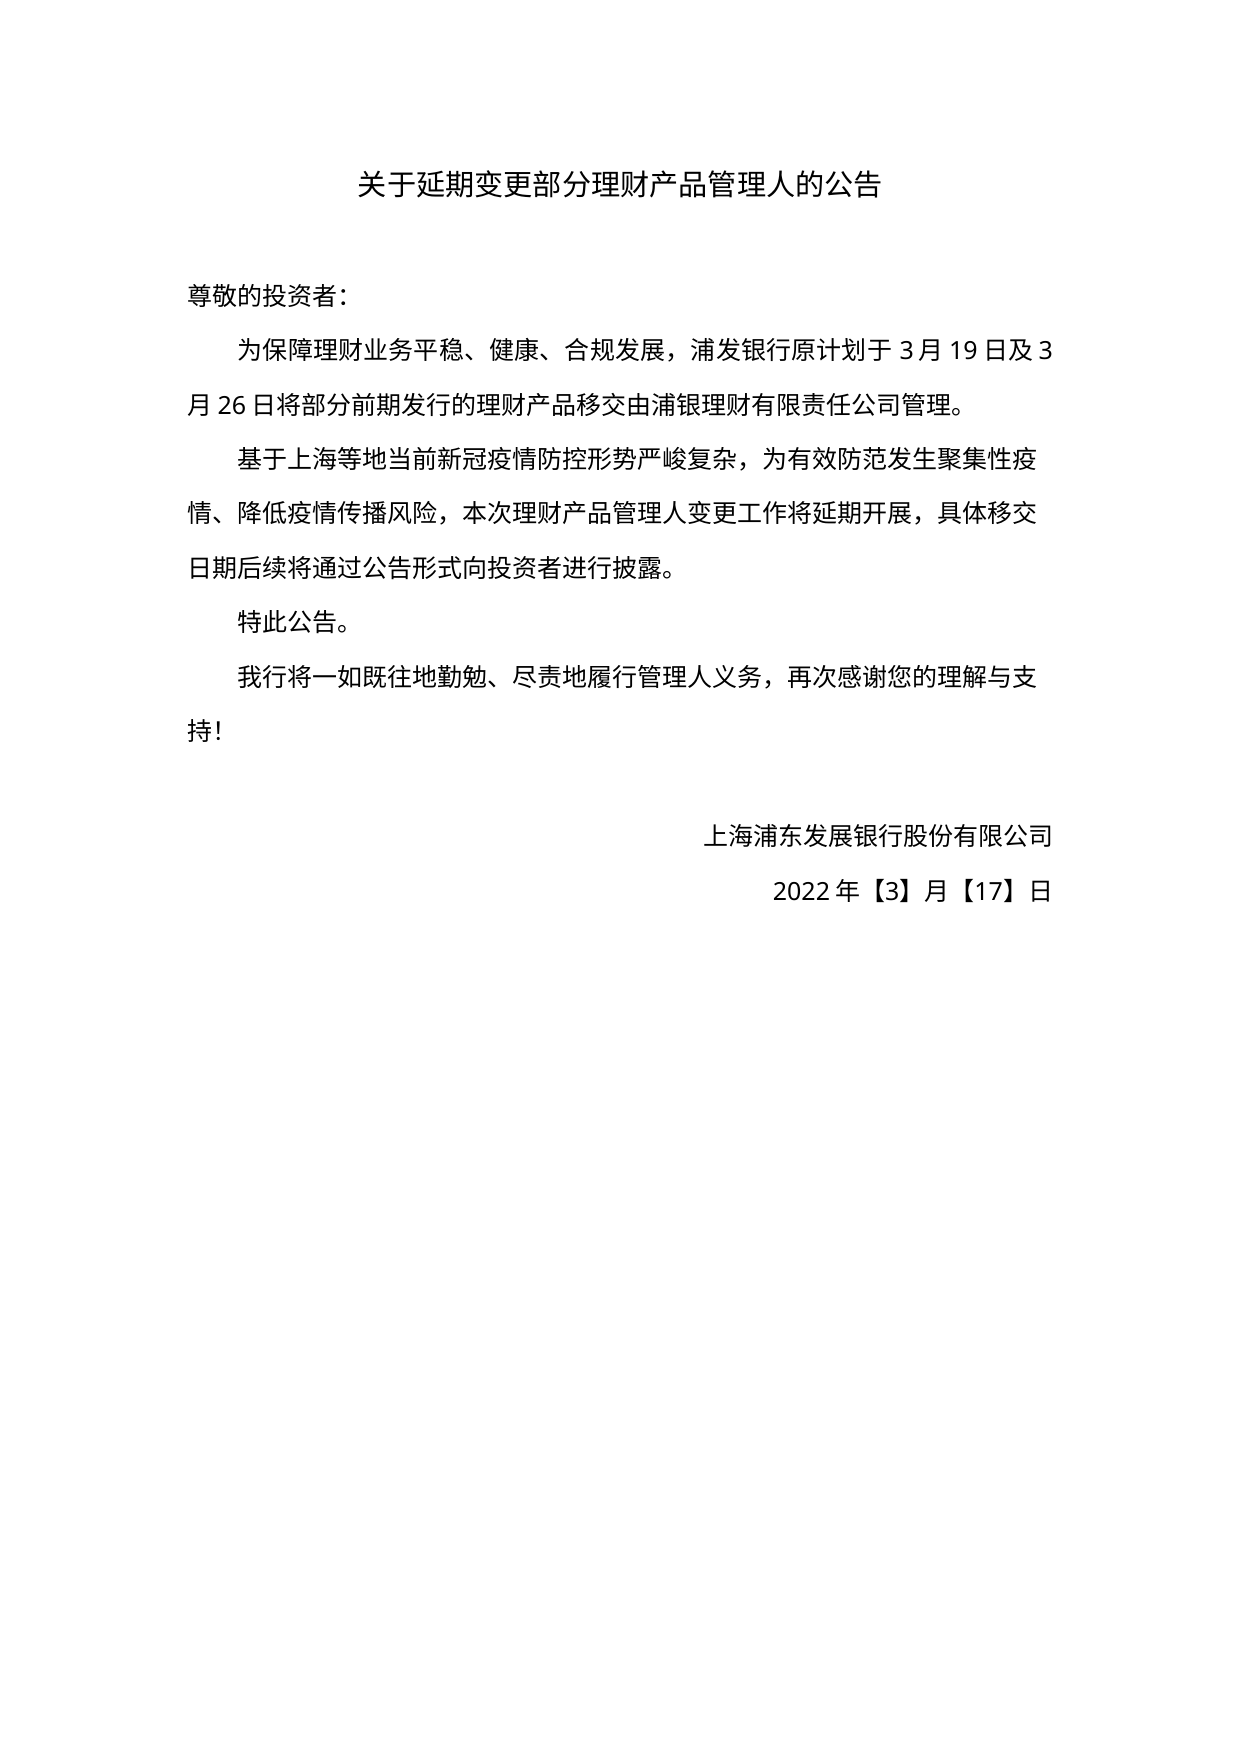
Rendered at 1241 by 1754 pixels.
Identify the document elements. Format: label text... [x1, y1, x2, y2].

text 为保障理财业务平稳、健康、合规发展，浦发银行原计划于3月19日及3月26日将部分前期发行的理财产品移交由浦银理财有限责任公司管理。 [187, 331, 1053, 421]
text 尊敬的投资者： [187, 276, 1053, 313]
text 基于上海等地当前新冠疫情防控形势严峻复杂，为有效防范发生聚集性疫情、降低疫情传播风险，本次理财产品管理人变更工作将延期开展，具体移交日期后续将通过公告形式向投资者进行披露。 [187, 439, 1053, 584]
text 关于延期变更部分理财产品管理人的公告 [187, 162, 1053, 204]
text 上海浦东发展银行股份有限公司 [187, 817, 1053, 853]
text 我行将一如既往地勤勉、尽责地履行管理人义务，再次感谢您的理解与支持！ [187, 657, 1053, 748]
text 2022年【3】月【17】日 [187, 871, 1053, 907]
text 特此公告。 [187, 603, 1053, 639]
